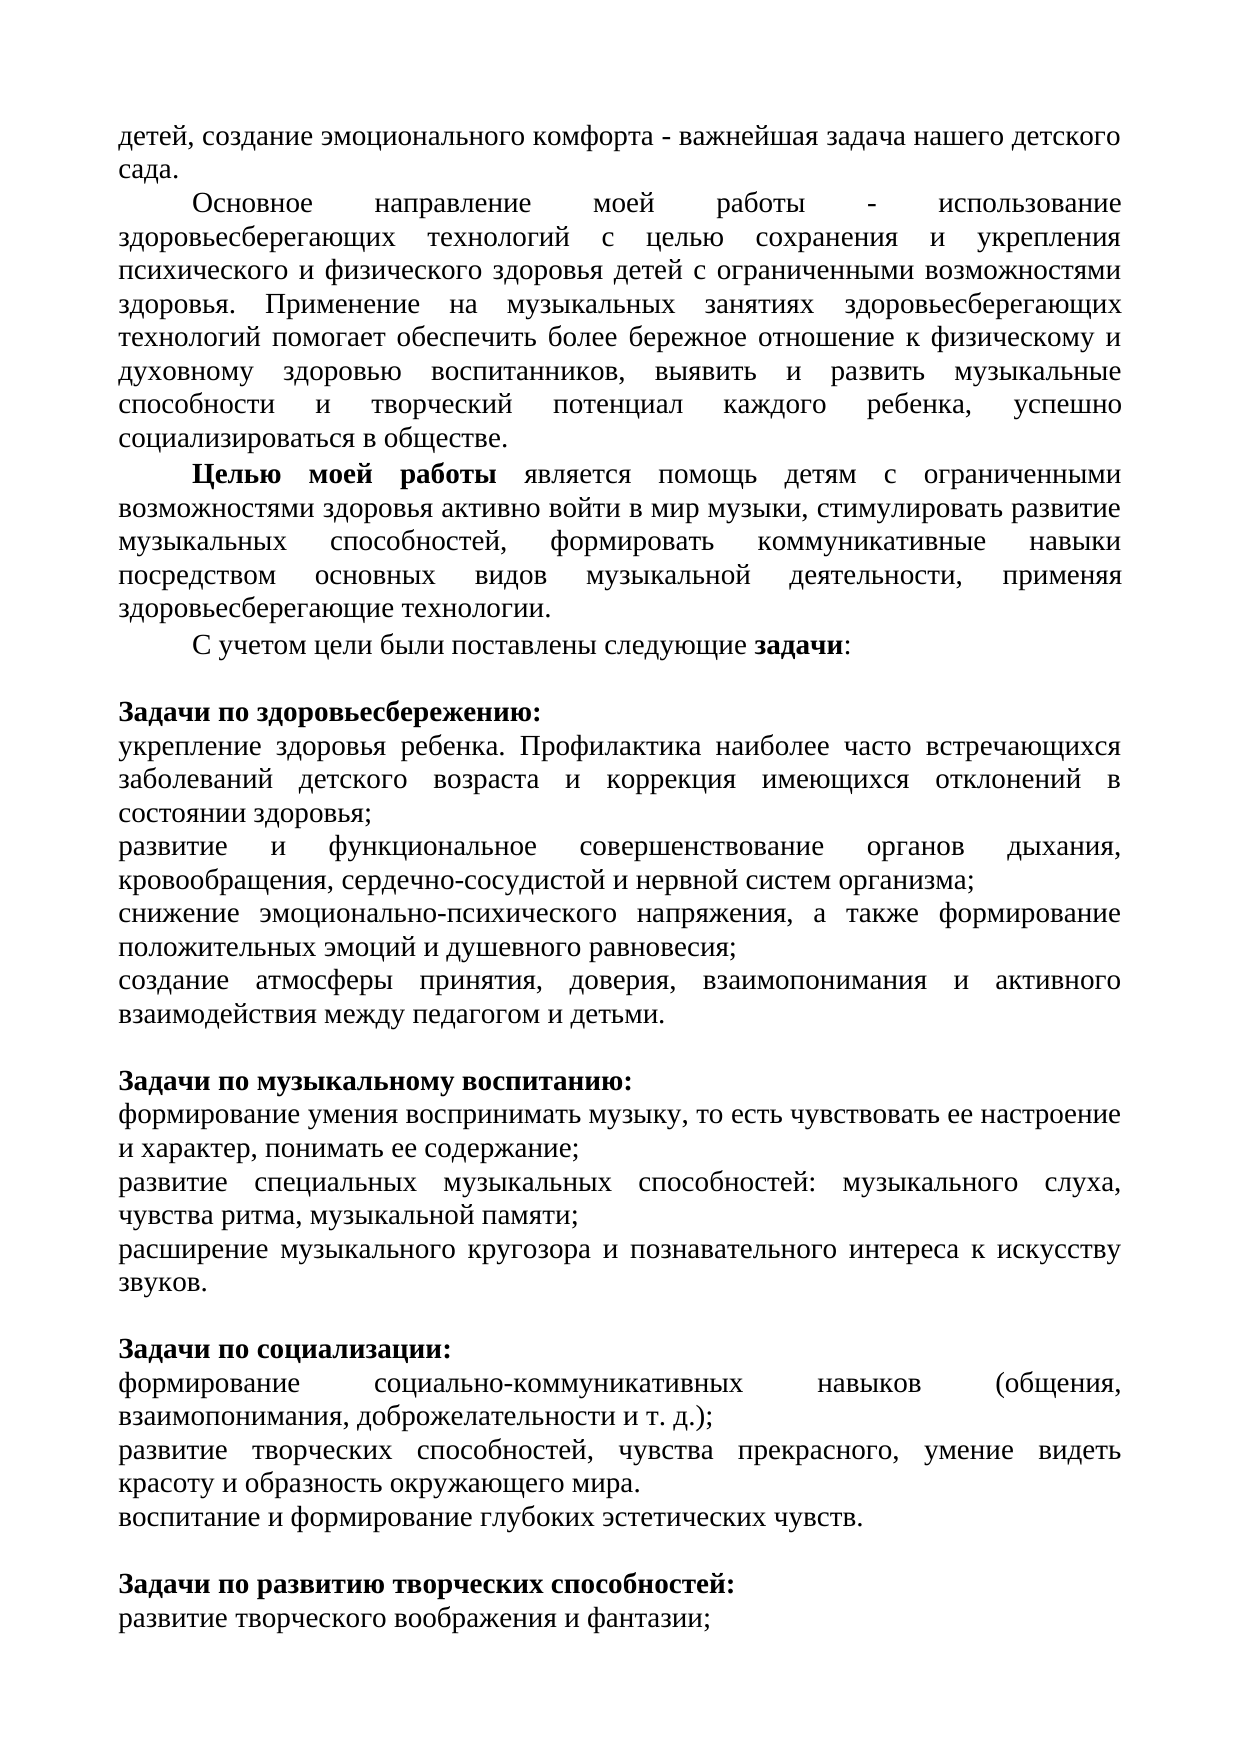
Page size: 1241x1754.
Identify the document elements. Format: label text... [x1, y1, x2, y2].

text развитие и функциональное совершенствование органов дыхания, кровообращения, сердечно-сосудистой и нервной систем организма; [118, 828, 1122, 895]
text расширение музыкального кругозора и познавательного интереса к искусству звуков. [118, 1231, 1122, 1298]
text развитие творческих способностей, чувства прекрасного, умение видеть красоту и образность окружающего мира. [118, 1432, 1122, 1499]
text развитие специальных музыкальных способностей: музыкального слуха, чувства ритма, музыкальной памяти; [118, 1164, 1122, 1231]
text Задачи по здоровьесбережению: [118, 694, 1122, 728]
text формирование умения воспринимать музыку, то есть чувствовать ее настроение и характер, понимать ее содержание; [118, 1097, 1122, 1164]
text снижение эмоционально-психического напряжения, а также формирование положительных эмоций и душевного равновесия; [118, 895, 1122, 962]
text формирование социально-коммуникативных навыков (общения, взаимопонимания, доброжелательности и т. д.); [118, 1365, 1122, 1432]
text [118, 118, 1122, 185]
text Основное направление моей работы - использование здоровьесберегающих технологий с целью сохранения и укрепления психического и физического здоровья детей с ограниченными возможностями здоровья. Применение на музыкальных занятиях здоровьесберегающих технологий помогает обеспечить более бережное отношение к физическому и духовному здоровью воспитанников, выявить и развить музыкальные способности и творческий потенциал каждого ребенка, успешно социализироваться в обществе. [118, 185, 1122, 453]
text воспитание и формирование глубоких эстетических чувств. [118, 1499, 1122, 1533]
text создание атмосферы принятия, доверия, взаимопонимания и активного взаимодействия между педагогом и детьми. [118, 962, 1122, 1029]
text Задачи по музыкальному воспитанию: [118, 1063, 1122, 1097]
text развитие творческого воображения и фантазии; [118, 1600, 1122, 1633]
text С учетом цели были поставлены следующие задачи: [118, 627, 1122, 661]
text укрепление здоровья ребенка. Профилактика наиболее часто встречающихся заболеваний детского возраста и коррекция имеющихся отклонений в состоянии здоровья; [118, 728, 1122, 828]
text Задачи по развитию творческих способностей: [118, 1566, 1122, 1600]
text Задачи по социализации: [118, 1331, 1122, 1365]
text Целью моей работы является помощь детям с ограниченными возможностями здоровья активно войти в мир музыки, стимулировать развитие музыкальных способностей, формировать коммуникативные навыки посредством основных видов музыкальной деятельности, применяя здоровьесберегающие технологии. [118, 456, 1122, 624]
